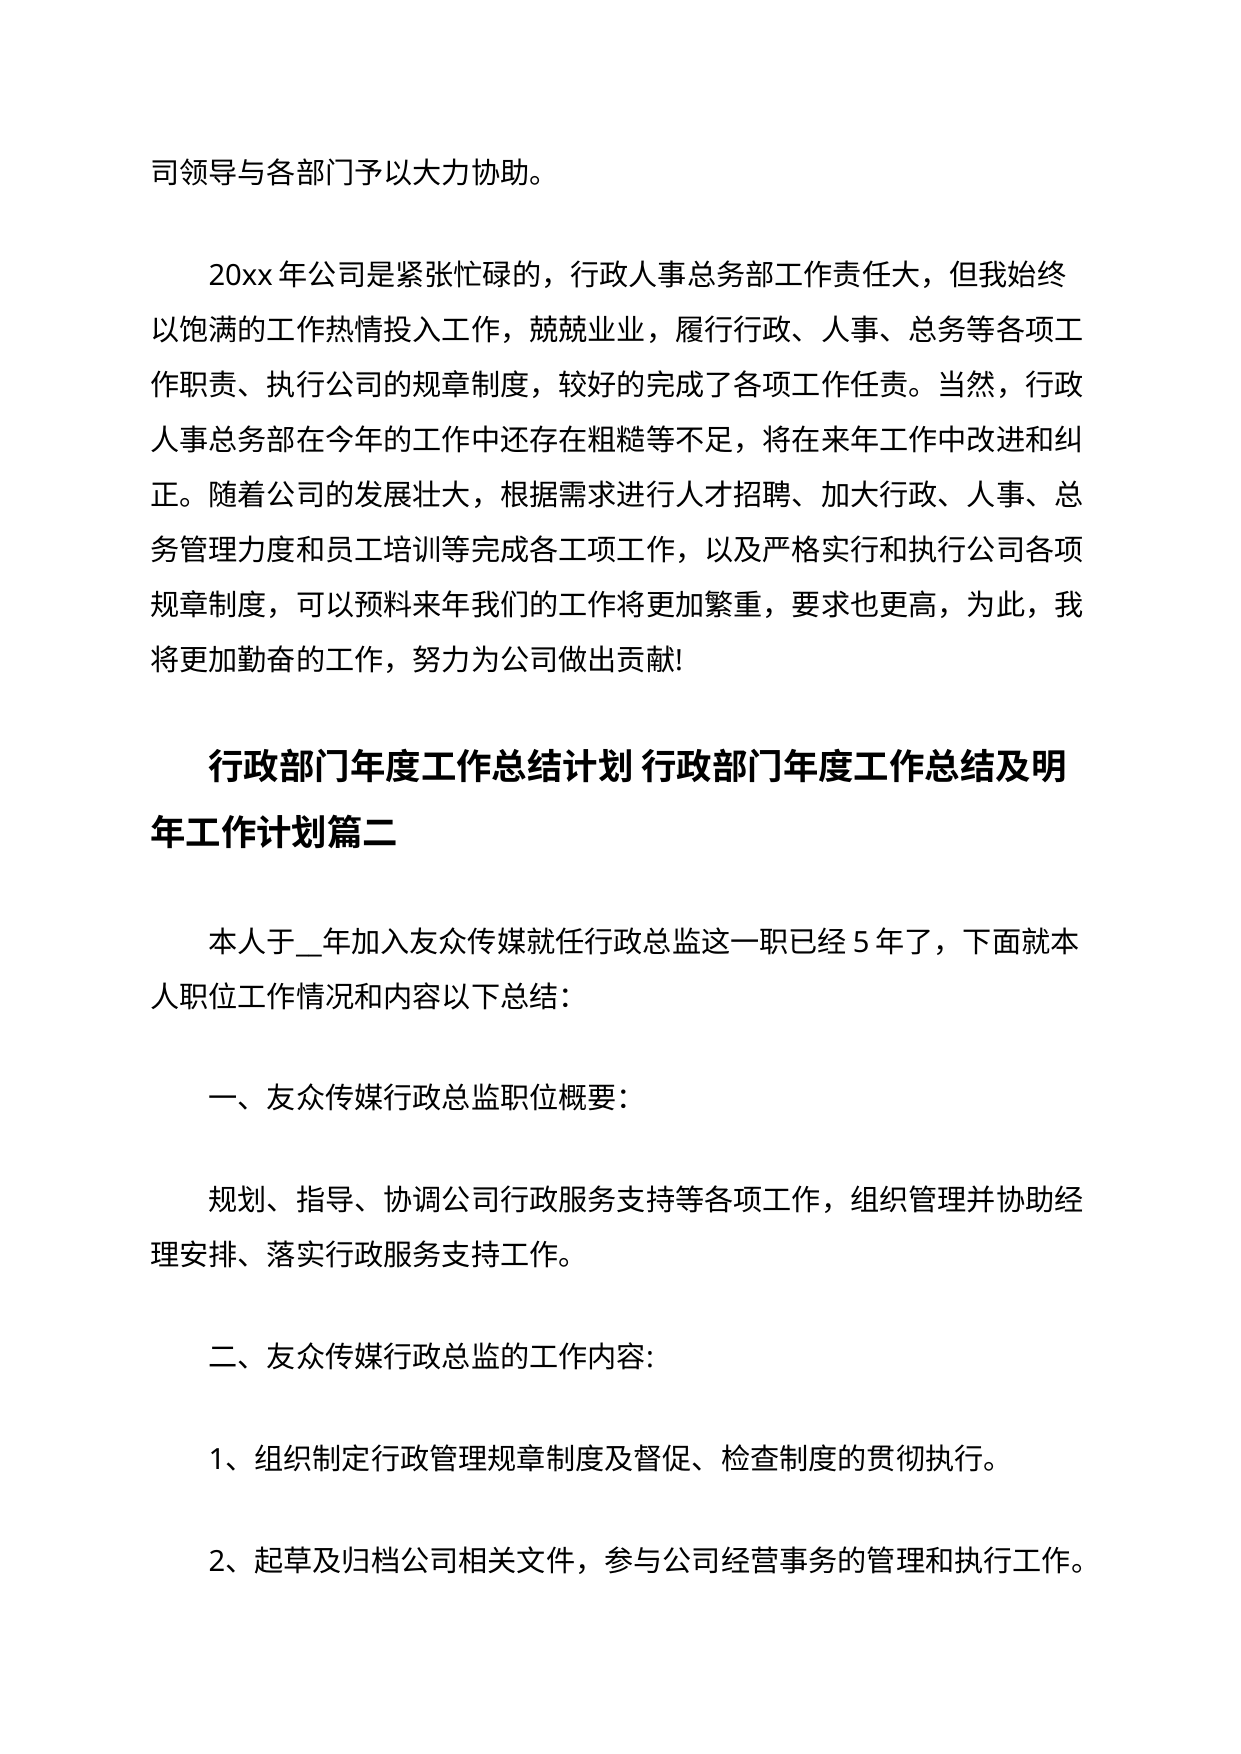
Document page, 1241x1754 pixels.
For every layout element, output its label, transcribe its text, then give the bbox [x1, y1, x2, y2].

text 本人于__年加入友众传媒就任行政总监这一职已经5年了，下面就本人职位工作情况和内容以下总结： [150, 918, 1090, 1015]
text 二、友众传媒行政总监的工作内容: [150, 1333, 1090, 1376]
text 2、起草及归档公司相关文件，参与公司经营事务的管理和执行工作。 [150, 1537, 1090, 1580]
text 一、友众传媒行政总监职位概要： [150, 1075, 1090, 1117]
text 规划、指导、协调公司行政服务支持等各项工作，组织管理并协助经理安排、落实行政服务支持工作。 [150, 1177, 1090, 1274]
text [150, 150, 1090, 192]
text 20xx年公司是紧张忙碌的，行政人事总务部工作责任大，但我始终以饱满的工作热情投入工作，兢兢业业，履行行政、人事、总务等各项工作职责、执行公司的规章制度，较好的完成了各项工作任责。当然，行政人事总务部在今年的工作中还存在粗糙等不足，将在来年工作中改进和纠正。随着公司的发展壮大，根据需求进行人才招聘、加大行政、人事、总务管理力度和员工培训等完成各工项工作，以及严格实行和执行公司各项规章制度，可以预料来年我们的工作将更加繁重，要求也更高，为此，我将更加勤奋的工作，努力为公司做出贡献! [150, 252, 1090, 678]
text 1、组织制定行政管理规章制度及督促、检查制度的贯彻执行。 [150, 1435, 1090, 1478]
text 行政部门年度工作总结计划 行政部门年度工作总结及明年工作计划篇二 [150, 738, 1090, 856]
